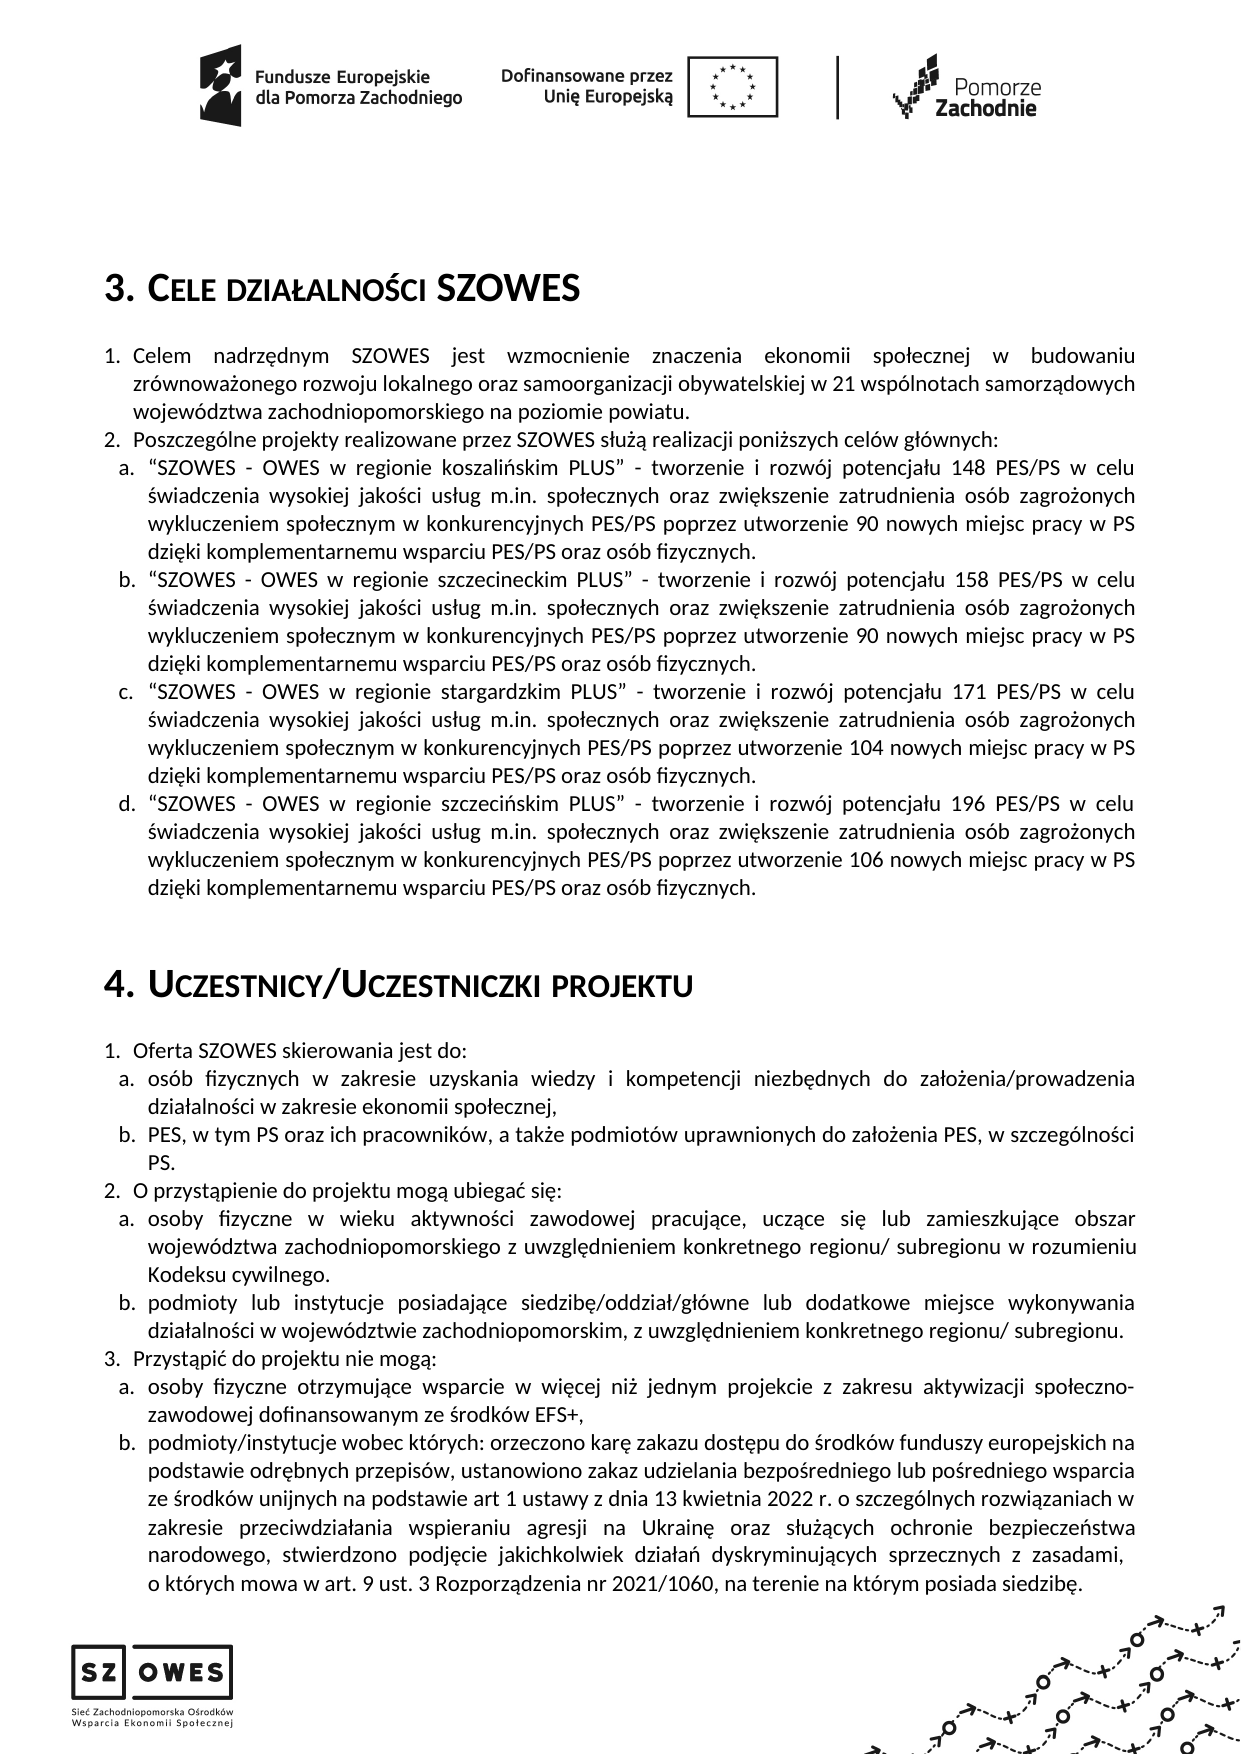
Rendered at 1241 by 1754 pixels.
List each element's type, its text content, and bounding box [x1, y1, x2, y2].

subtitle Przystąpić do projektu nie mogą: [103, 1344, 1137, 1372]
picture [0, 0, 1241, 147]
list “SZOWES - OWES w regionie szczecineckim PLUS” - tworzenie i rozwój potencjału 158 PES/PS w celu świadczenia wysokiej jakości usług m.in. społecznych oraz zwiększenie zatrudnienia osób zagrożonych wykluczeniem społecznym w konkurencyjnych PES/PS poprzez utworzenie 90 nowych miejsc pracy w PS dzięki komplementarnemu wsparciu PES/PS oraz osób fizycznych. [118, 565, 1137, 677]
list O przystąpienie do projektu mogą ubiegać się: [103, 1176, 1137, 1204]
list “SZOWES - OWES w regionie stargardzkim PLUS” - tworzenie i rozwój potencjału 171 PES/PS w celu świadczenia wysokiej jakości usług m.in. społecznych oraz zwiększenie zatrudnienia osób zagrożonych wykluczeniem społecznym w konkurencyjnych PES/PS poprzez utworzenie 104 nowych miejsc pracy w PS dzięki komplementarnemu wsparciu PES/PS oraz osób fizycznych. [118, 677, 1137, 789]
list podmioty lub instytucje posiadające siedzibę/oddział/główne lub dodatkowe miejsce wykonywania działalności w województwie zachodniopomorskim, z uwzględnieniem konkretnego regionu/ subregionu. [118, 1288, 1137, 1344]
list Oferta SZOWES skierowania jest do: [103, 1036, 1137, 1064]
list “SZOWES - OWES w regionie szczecińskim PLUS” - tworzenie i rozwój potencjału 196 PES/PS w celu świadczenia wysokiej jakości usług m.in. społecznych oraz zwiększenie zatrudnienia osób zagrożonych wykluczeniem społecznym w konkurencyjnych PES/PS poprzez utworzenie 106 nowych miejsc pracy w PS dzięki komplementarnemu wsparciu PES/PS oraz osób fizycznych. [118, 789, 1137, 901]
list osób fizycznych w zakresie uzyskania wiedzy i kompetencji niezbędnych do założenia/prowadzenia działalności w zakresie ekonomii społecznej, [118, 1064, 1137, 1120]
list “SZOWES - OWES w regionie koszalińskim PLUS” - tworzenie i rozwój potencjału 148 PES/PS w celu świadczenia wysokiej jakości usług m.in. społecznych oraz zwiększenie zatrudnienia osób zagrożonych wykluczeniem społecznym w konkurencyjnych PES/PS poprzez utworzenie 90 nowych miejsc pracy w PS dzięki komplementarnemu wsparciu PES/PS oraz osób fizycznych. [118, 453, 1137, 565]
list Uczestnicy/Uczestniczki projektu [103, 957, 1137, 1008]
list Poszczególne projekty realizowane przez SZOWES służą realizacji poniższych celów głównych: [103, 425, 1137, 453]
list Cele działalności SZOWES [103, 261, 1137, 312]
list PES, w tym PS oraz ich pracowników, a także podmiotów uprawnionych do założenia PES, w szczególności PS. [118, 1120, 1137, 1176]
list osoby fizyczne otrzymujące wsparcie w więcej niż jednym projekcie z zakresu aktywizacji społeczno-zawodowej dofinansowanym ze środków EFS+, [118, 1372, 1137, 1428]
list podmioty/instytucje wobec których: orzeczono karę zakazu dostępu do środków funduszy europejskich na podstawie odrębnych przepisów, ustanowiono zakaz udzielania bezpośredniego lub pośredniego wsparcia ze środków unijnych na podstawie art 1 ustawy z dnia 13 kwietnia 2022 r. o szczególnych rozwiązaniach w zakresie przeciwdziałania wspieraniu agresji na Ukrainę oraz służących ochronie bezpieczeństwa narodowego, stwierdzono podjęcie jakichkolwiek działań dyskryminujących sprzecznych z zasadami, o których mowa w art. 9 ust. 3 Rozporządzenia nr 2021/1060, na terenie na którym posiada siedzibę. [118, 1428, 1137, 1597]
list osoby fizyczne w wieku aktywności zawodowej pracujące, uczące się lub zamieszkujące obszar województwa zachodniopomorskiego z uwzględnieniem konkretnego regionu/ subregionu w rozumieniu Kodeksu cywilnego. [118, 1204, 1137, 1288]
list Celem nadrzędnym SZOWES jest wzmocnienie znaczenia ekonomii społecznej w budowaniu zrównoważonego rozwoju lokalnego oraz samoorganizacji obywatelskiej w 21 wspólnotach samorządowych województwa zachodniopomorskiego na poziomie powiatu. [103, 341, 1137, 425]
picture [0, 1598, 1241, 1754]
